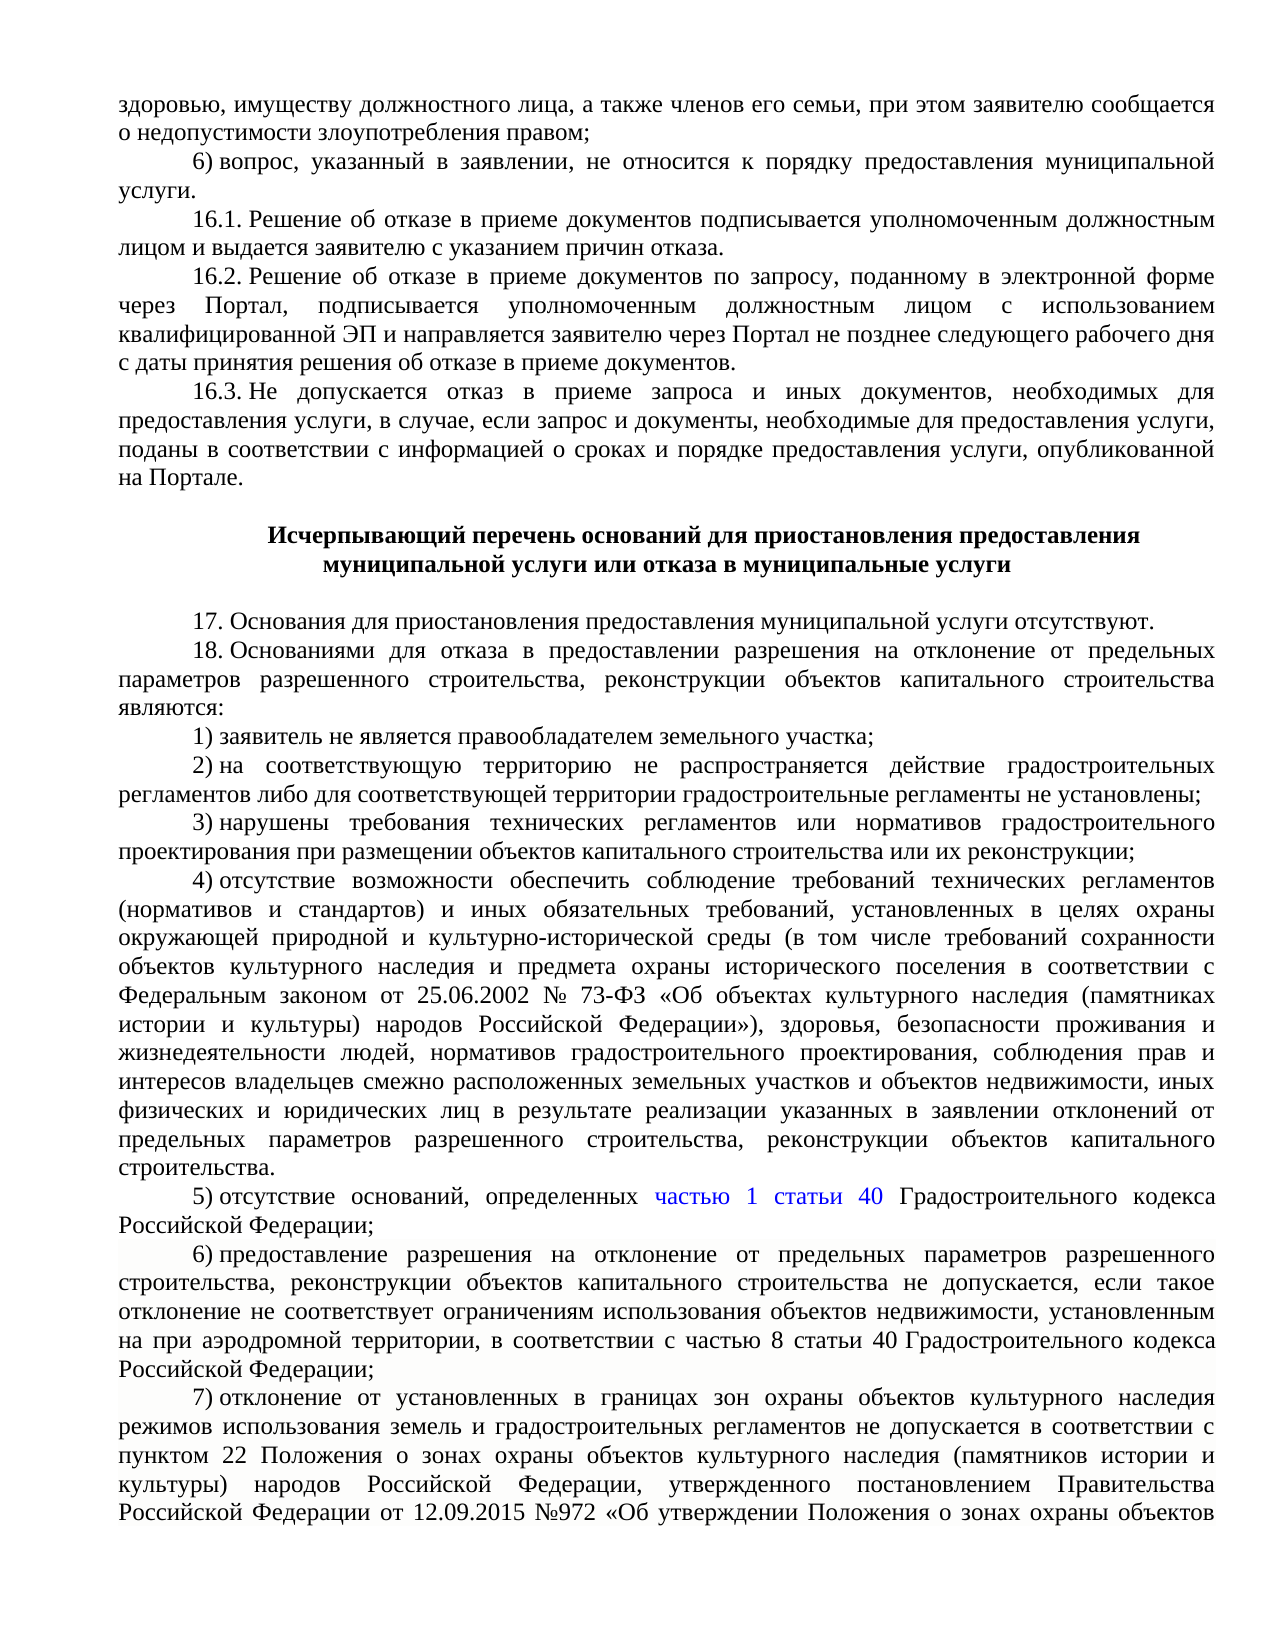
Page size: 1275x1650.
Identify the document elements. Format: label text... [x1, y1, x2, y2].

text 6) вопрос, указанный в заявлении, не относится к порядку предоставления муниципальной услуги. [118, 146, 1216, 204]
text 18. Основаниями для отказа в предоставлении разрешения на отклонение от предельных параметров разрешенного строительства, реконструкции объектов капитального строительства являются: [118, 635, 1216, 721]
text 4) отсутствие возможности обеспечить соблюдение требований технических регламентов (нормативов и стандартов) и иных обязательных требований, установленных в целях охраны окружающей природной и культурно-исторической среды (в том числе требований сохранности объектов культурного наследия и предмета охраны исторического поселения в соответствии с Федеральным законом от 25.06.2002 № 73-ФЗ «Об объектах культурного наследия (памятниках истории и культуры) народов Российской Федерации»), здоровья, безопасности проживания и жизнедеятельности людей, нормативов градостроительного проектирования, соблюдения прав и интересов владельцев смежно расположенных земельных участков и объектов недвижимости, иных физических и юридических лиц в результате реализации указанных в заявлении отклонений от предельных параметров разрешенного строительства, реконструкции объектов капитального строительства. [118, 865, 1216, 1181]
text 1) заявитель не является правообладателем земельного участка; [118, 721, 1216, 750]
text Исчерпывающий перечень оснований для приостановления предоставления муниципальной услуги или отказа в муниципальные услуги [118, 520, 1216, 577]
text 6) предоставление разрешения на отклонение от предельных параметров разрешенного строительства, реконструкции объектов капитального строительства не допускается, если такое отклонение не соответствует ограничениям использования объектов недвижимости, установленным на при аэродромной территории, в соответствии с частью 8 статьи 40 Градостроительного кодекса Российской Федерации; [118, 1239, 1216, 1382]
text 16.2. Решение об отказе в приеме документов по запросу, поданному в электронной форме через Портал, подписывается уполномоченным должностным лицом с использованием квалифицированной ЭП и направляется заявителю через Портал не позднее следующего рабочего дня с даты принятия решения об отказе в приеме документов. [118, 261, 1216, 376]
text 3) нарушены требования технических регламентов или нормативов градостроительного проектирования при размещении объектов капитального строительства или их реконструкции; [118, 807, 1216, 865]
text 5) отсутствие оснований, определенных частью 1 статьи 40 Градостроительного кодекса Российской Федерации; [118, 1181, 1216, 1239]
text 17. Основания для приостановления предоставления муниципальной услуги отсутствуют. [118, 606, 1216, 635]
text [118, 89, 1216, 146]
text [118, 1382, 1216, 1526]
text 16.1. Решение об отказе в приеме документов подписывается уполномоченным должностным лицом и выдается заявителю с указанием причин отказа. [118, 204, 1216, 261]
text 16.3. Не допускается отказ в приеме запроса и иных документов, необходимых для предоставления услуги, в случае, если запрос и документы, необходимые для предоставления услуги, поданы в соответствии с информацией о сроках и порядке предоставления услуги, опубликованной на Портале. [118, 376, 1216, 491]
text 2) на соответствующую территорию не распространяется действие градостроительных регламентов либо для соответствующей территории градостроительные регламенты не установлены; [118, 750, 1216, 807]
